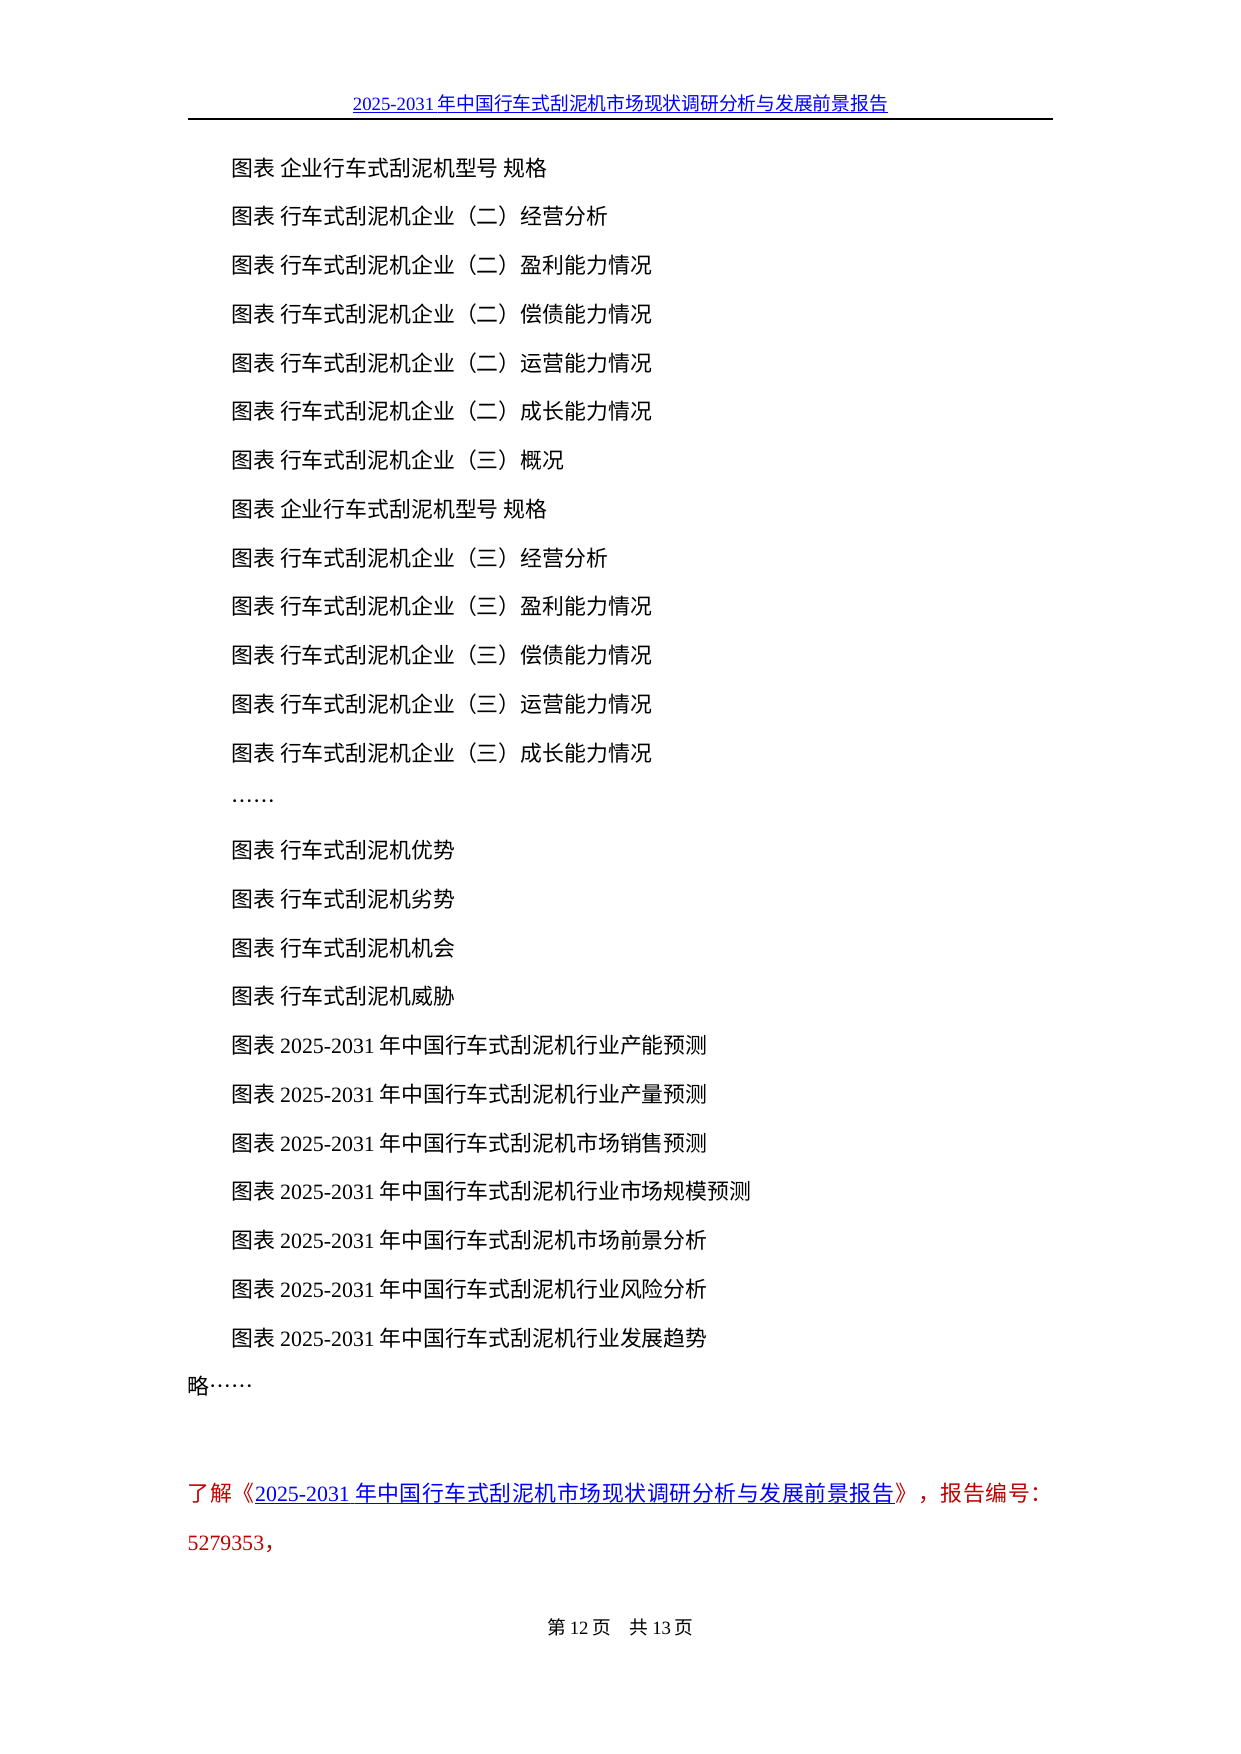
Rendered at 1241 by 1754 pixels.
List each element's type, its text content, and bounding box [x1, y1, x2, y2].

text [187, 150, 1053, 1401]
text 了解《2025-2031年中国行车式刮泥机市场现状调研分析与发展前景报告》，报告编号：5279353， [187, 1475, 1053, 1557]
